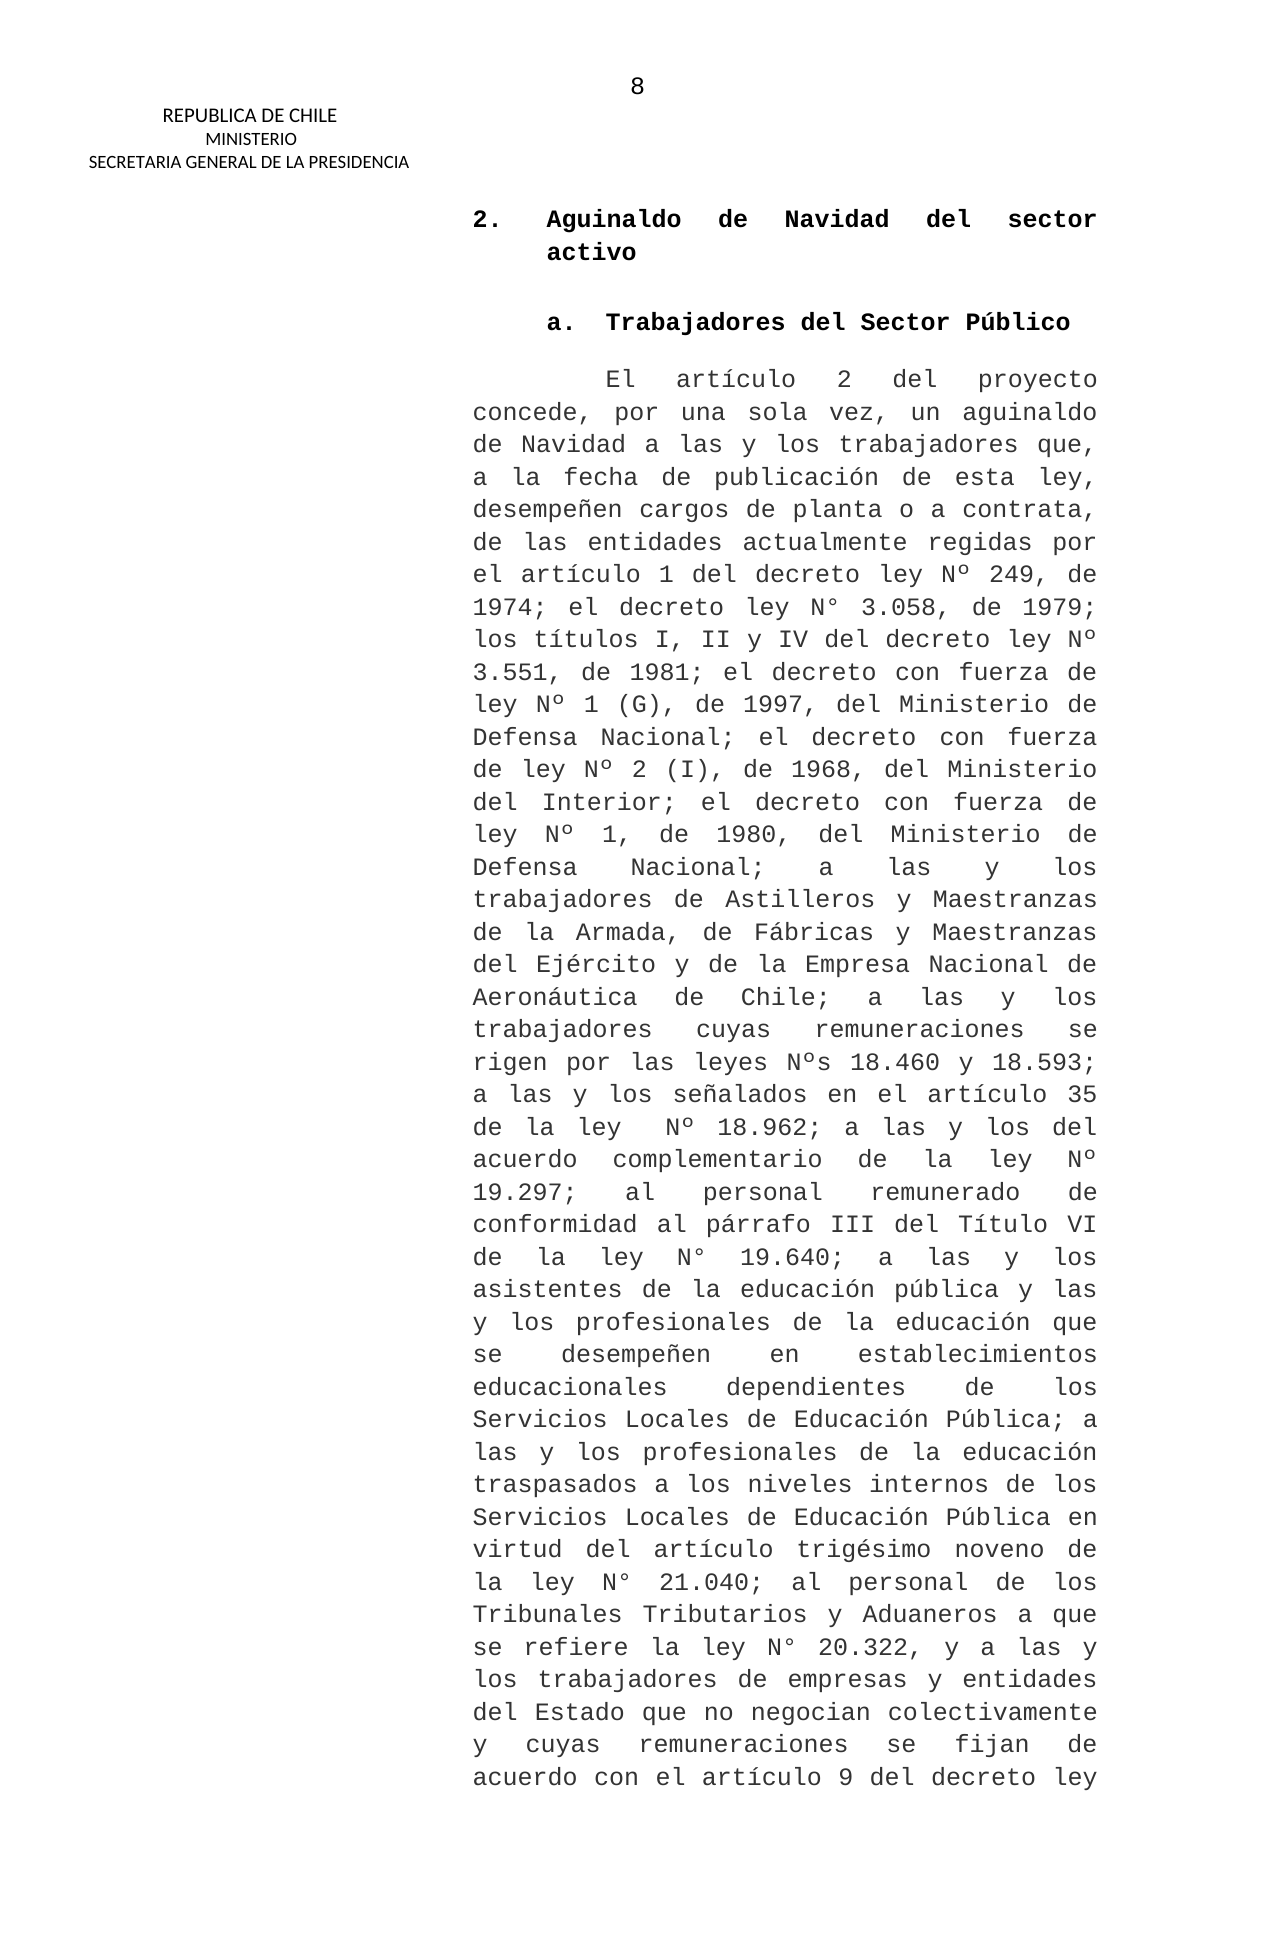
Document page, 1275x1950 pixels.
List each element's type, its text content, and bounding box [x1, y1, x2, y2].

subtitle Aguinaldo de Navidad del sector activo [472, 207, 1098, 268]
subtitle Trabajadores del Sector Público [546, 309, 1098, 338]
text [472, 367, 1098, 1793]
